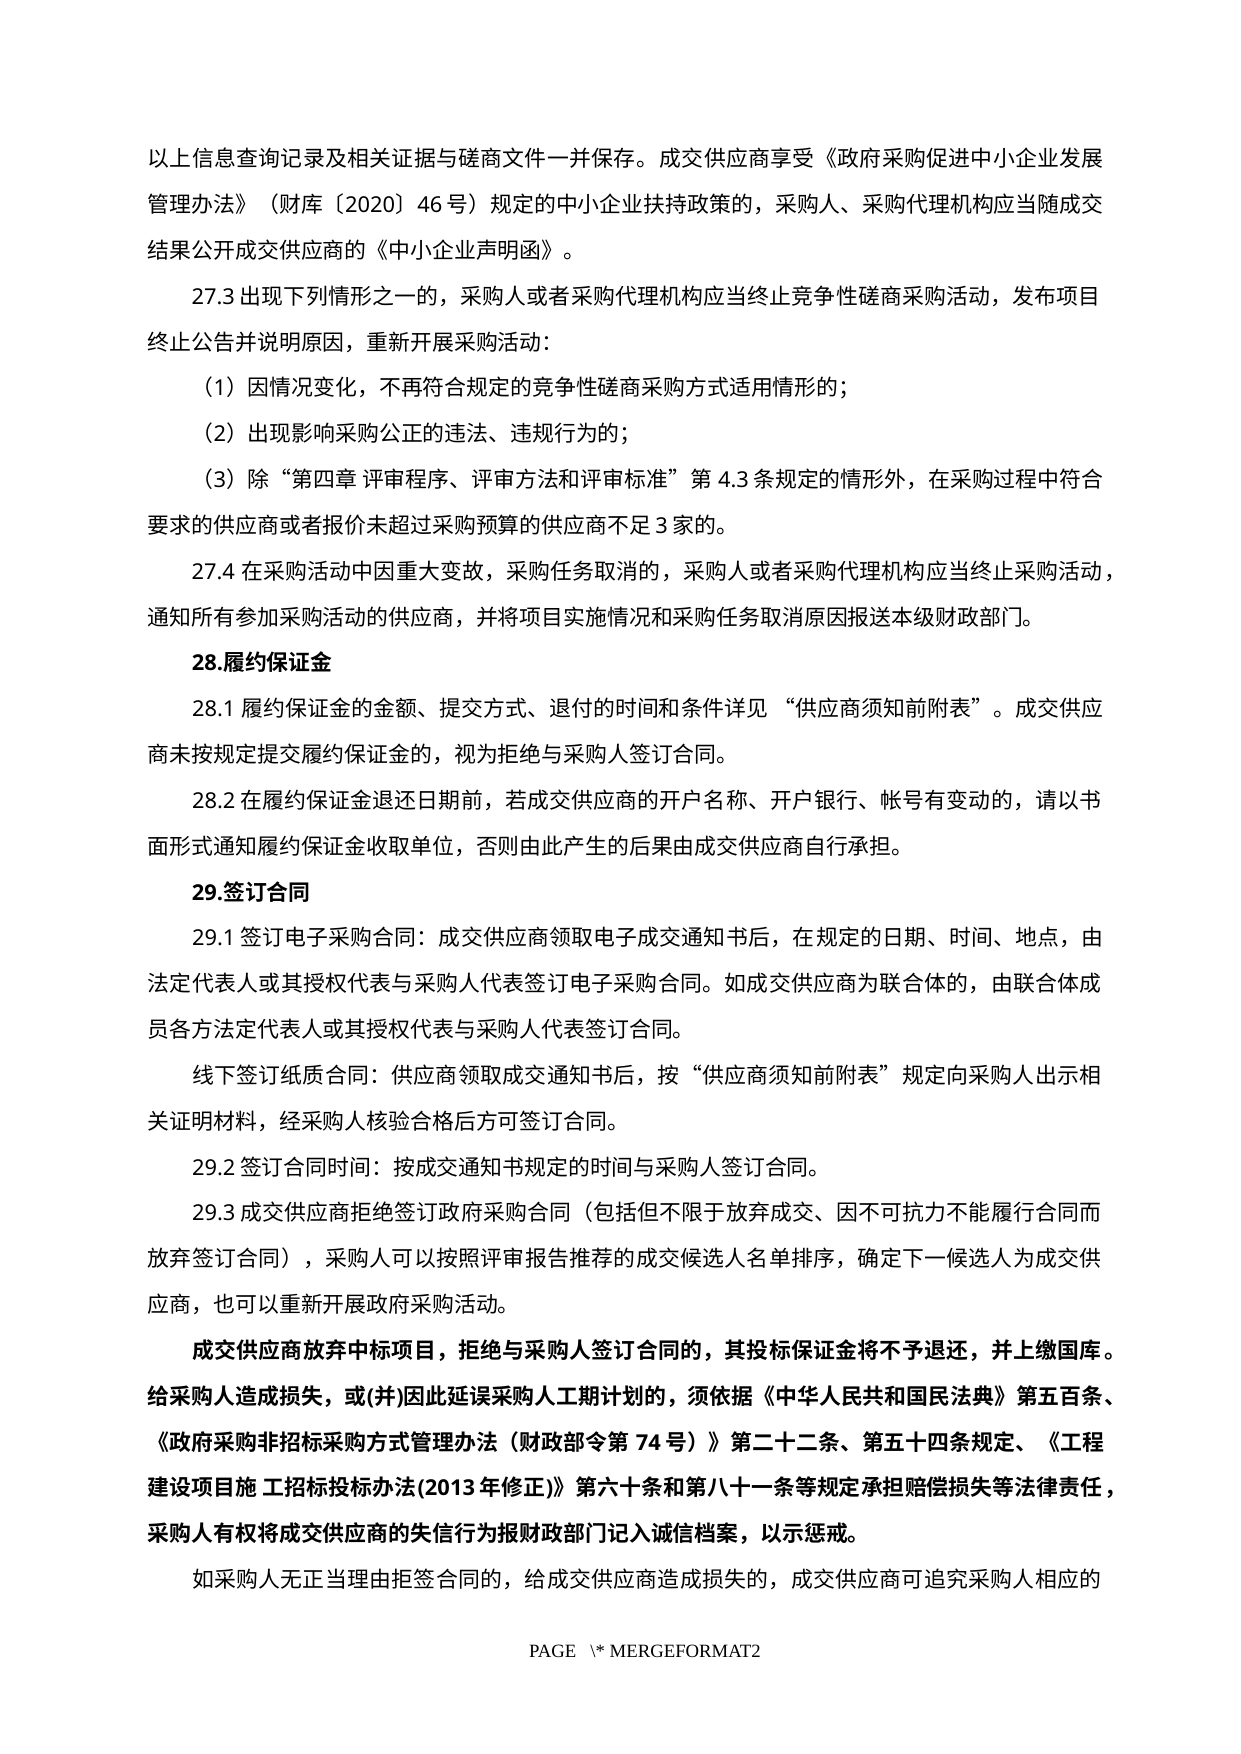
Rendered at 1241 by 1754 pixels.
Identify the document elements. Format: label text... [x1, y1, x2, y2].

text （3）除“第四章 评审程序、评审方法和评审标准”第4.3条规定的情形外，在采购过程中符合要求的供应商或者报价未超过采购预算的供应商不足3家的。 [148, 451, 1104, 542]
text 线下签订纸质合同：供应商领取成交通知书后，按“供应商须知前附表”规定向采购人出示相关证明材料，经采购人核验合格后方可签订合同。 [148, 1047, 1104, 1138]
text 成交供应商放弃中标项目，拒绝与采购人签订合同的，其投标保证金将不予退还，并上缴国库。给采购人造成损失，或(并)因此延误采购人工期计划的，须依据《中华人民共和国民法典》第五百条、《政府采购非招标采购方式管理办法（财政部令第74号）》第二十二条、第五十四条规定、《工程建设项目施 工招标投标办法(2013年修正)》第六十条和第八十一条等规定承担赔偿损失等法律责任，采购人有权将成交供应商的失信行为报财政部门记入诚信档案，以示惩戒。 [148, 1322, 1104, 1551]
text （2）出现影响采购公正的违法、违规行为的； [148, 405, 1104, 451]
text 28.1 履约保证金的金额、提交方式、退付的时间和条件详见 “供应商须知前附表”。成交供应商未按规定提交履约保证金的，视为拒绝与采购人签订合同。 [148, 680, 1104, 772]
text （1）因情况变化，不再符合规定的竞争性磋商采购方式适用情形的； [148, 359, 1104, 405]
text 29.2签订合同时间：按成交通知书规定的时间与采购人签订合同。 [148, 1138, 1104, 1184]
text 29.签订合同 [148, 863, 1104, 909]
text 29.1签订电子采购合同：成交供应商领取电子成交通知书后，在规定的日期、时间、地点，由法定代表人或其授权代表与采购人代表签订电子采购合同。如成交供应商为联合体的，由联合体成员各方法定代表人或其授权代表与采购人代表签订合同。 [148, 909, 1104, 1047]
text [148, 130, 1104, 267]
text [148, 1551, 1104, 1597]
text 29.3成交供应商拒绝签订政府采购合同（包括但不限于放弃成交、因不可抗力不能履行合同而放弃签订合同），采购人可以按照评审报告推荐的成交候选人名单排序，确定下一候选人为成交供应商，也可以重新开展政府采购活动。 [148, 1184, 1104, 1322]
text 27.3出现下列情形之一的，采购人或者采购代理机构应当终止竞争性磋商采购活动，发布项目终止公告并说明原因，重新开展采购活动： [148, 267, 1104, 359]
text 27.4 在采购活动中因重大变故，采购任务取消的，采购人或者采购代理机构应当终止采购活动，通知所有参加采购活动的供应商，并将项目实施情况和采购任务取消原因报送本级财政部门。 [148, 542, 1104, 634]
text 28.2在履约保证金退还日期前，若成交供应商的开户名称、开户银行、帐号有变动的，请以书面形式通知履约保证金收取单位，否则由此产生的后果由成交供应商自行承担。 [148, 772, 1104, 863]
text 28.履约保证金 [148, 634, 1104, 680]
